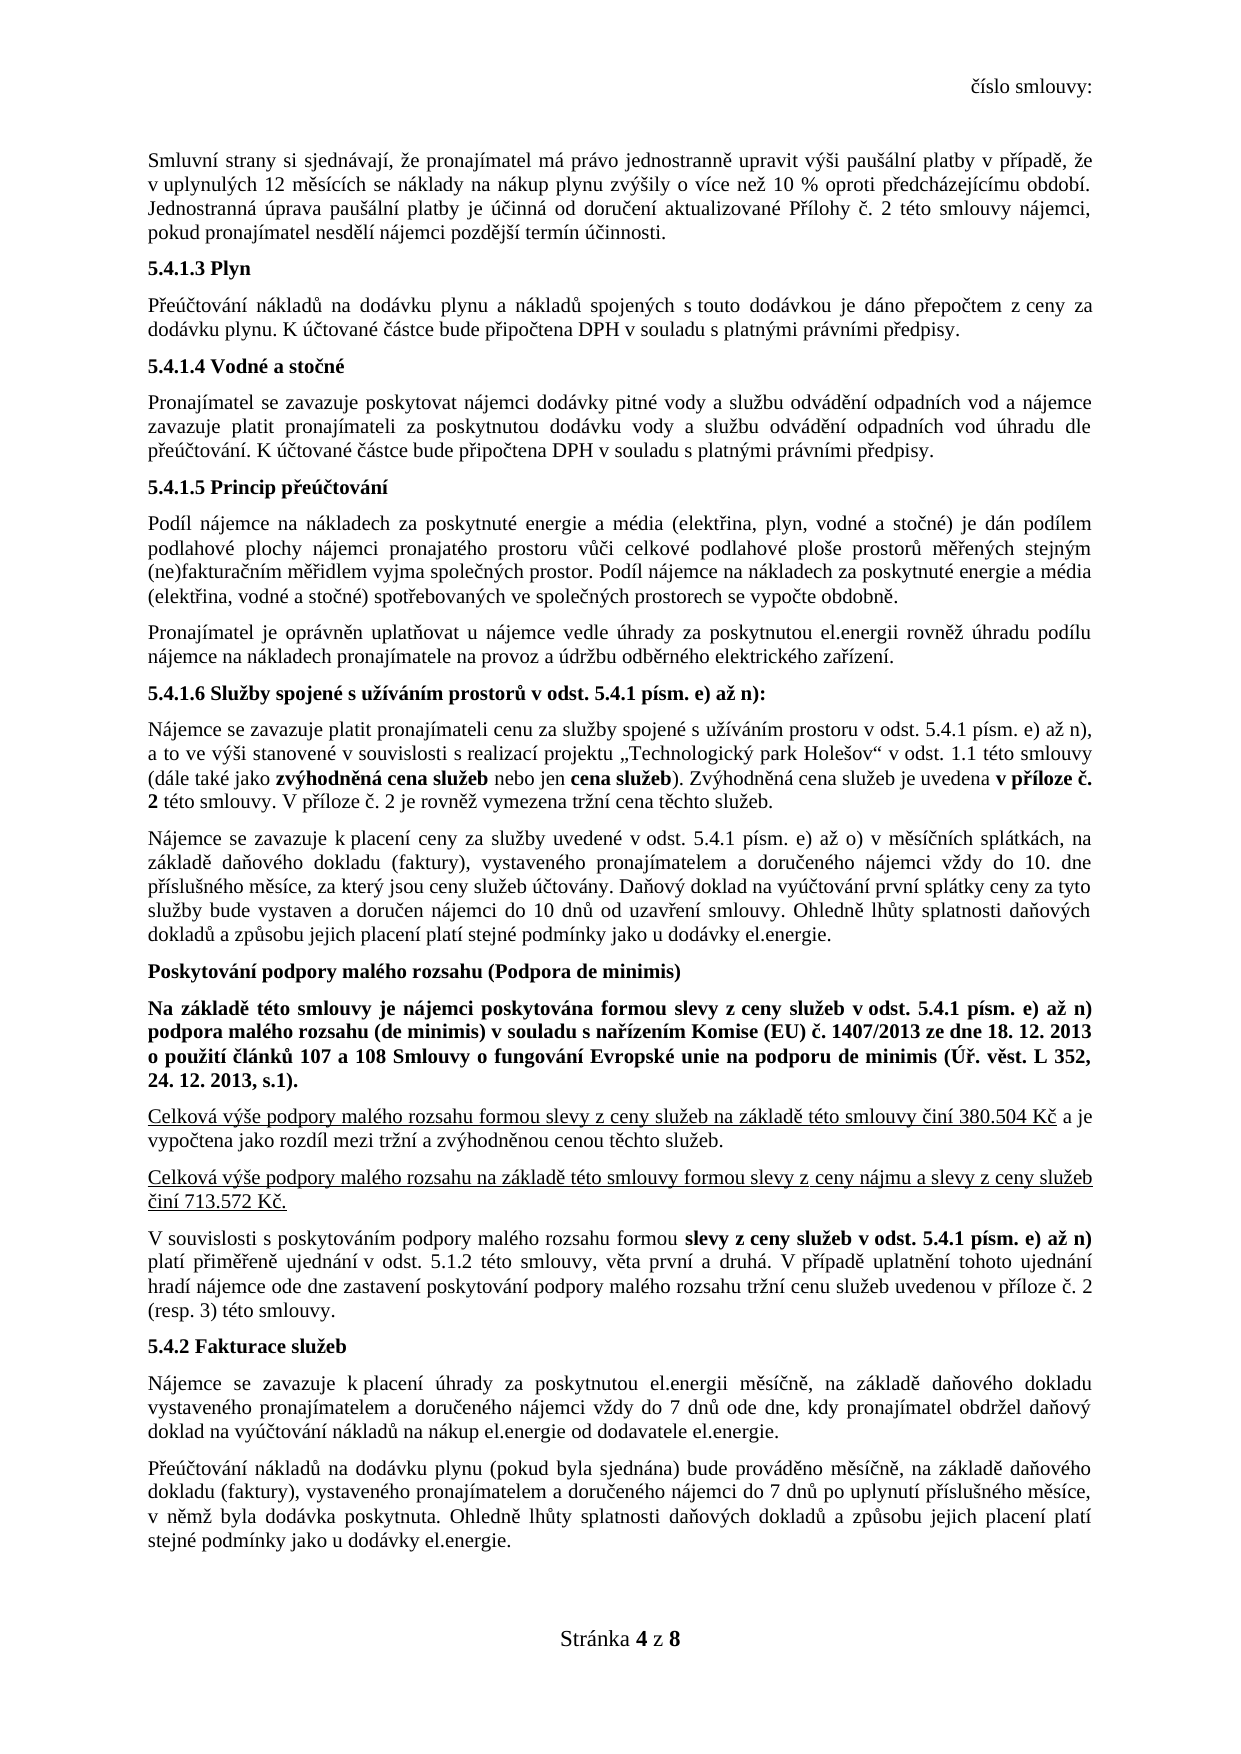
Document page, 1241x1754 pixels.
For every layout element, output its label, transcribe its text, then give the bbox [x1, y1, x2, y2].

text Celková výše podpory malého rozsahu formou slevy z ceny služeb na základě této smlouvy činí 380.504 Kč a je vypočtena jako rozdíl mezi tržní a zvýhodněnou cenou těchto služeb. [148, 1104, 1093, 1152]
text Poskytování podpory malého rozsahu (Podpora de minimis) [148, 959, 1093, 983]
text Přeúčtování nákladů na dodávku plynu a nákladů spojených s touto dodávkou je dáno přepočtem z ceny za dodávku plynu. K účtované částce bude připočtena DPH v souladu s platnými právními předpisy. [148, 293, 1093, 341]
text V souvislosti s poskytováním podpory malého rozsahu formou slevy z ceny služeb v odst. 5.4.1 písm. e) až n) platí přiměřeně ujednání v odst. 5.1.2 této smlouvy, věta první a druhá. V případě uplatnění tohoto ujednání hradí nájemce ode dne zastavení poskytování podpory malého rozsahu tržní cenu služeb uvedenou v příloze č. 2 (resp. 3) této smlouvy. [148, 1225, 1093, 1322]
text 5.4.1.5 Princip přeúčtování [148, 475, 1093, 499]
text Pronajímatel se zavazuje poskytovat nájemci dodávky pitné vody a službu odvádění odpadních vod a nájemce zavazuje platit pronajímateli za poskytnutou dodávku vody a službu odvádění odpadních vod úhradu dle přeúčtování. K účtované částce bude připočtena DPH v souladu s platnými právními předpisy. [148, 390, 1093, 462]
text Celková výše podpory malého rozsahu na základě této smlouvy formou slevy z ceny nájmu a slevy z ceny služeb činí 713.572 Kč. [148, 1187, 1093, 1213]
text Nájemce se zavazuje k placení ceny za služby uvedené v odst. 5.4.1 písm. e) až o) v měsíčních splátkách, na základě daňového dokladu (faktury), vystaveného pronajímatelem a doručeného nájemci vždy do 10. dne příslušného měsíce, za který jsou ceny služeb účtovány. Daňový doklad na vyúčtování první splátky ceny za tyto služby bude vystaven a doručen nájemci do 10 dnů od uzavření smlouvy. Ohledně lhůty splatnosti daňových dokladů a způsobu jejich placení platí stejné podmínky jako u dodávky el.energie. [148, 826, 1093, 946]
text 5.4.1.3 Plyn [148, 256, 1093, 280]
text Na základě této smlouvy je nájemci poskytována formou slevy z ceny služeb v odst. 5.4.1 písm. e) až n) podpora malého rozsahu (de minimis) v souladu s nařízením Komise (EU) č. 1407/2013 ze dne 18. 12. 2013 o použití článků 107 a 108 Smlouvy o fungování Evropské unie na podporu de minimis (Úř. věst. L 352, 24. 12. 2013, s.1). [148, 995, 1093, 1092]
text Pronajímatel je oprávněn uplatňovat u nájemce vedle úhrady za poskytnutou el.energii rovněž úhradu podílu nájemce na nákladech pronajímatele na provoz a údržbu odběrného elektrického zařízení. [148, 620, 1093, 668]
text Nájemce se zavazuje k placení úhrady za poskytnutou el.energii měsíčně, na základě daňového dokladu vystaveného pronajímatelem a doručeného nájemci vždy do 7 dnů ode dne, kdy pronajímatel obdržel daňový doklad na vyúčtování nákladů na nákup el.energie od dodavatele el.energie. [148, 1371, 1093, 1443]
text Celková výše podpory malého rozsahu na základě této smlouvy formou slevy z ceny nájmu a slevy z ceny služeb činí 713.572 Kč. [148, 1165, 1093, 1186]
text 5.4.1.6 Služby spojené s užíváním prostorů v odst. 5.4.1 písm. e) až n): [148, 681, 1093, 705]
text Přeúčtování nákladů na dodávku plynu (pokud byla sjednána) bude prováděno měsíčně, na základě daňového dokladu (faktury), vystaveného pronajímatelem a doručeného nájemci do 7 dnů po uplynutí příslušného měsíce, v němž byla dodávka poskytnuta. Ohledně lhůty splatnosti daňových dokladů a způsobu jejich placení platí stejné podmínky jako u dodávky el.energie. [148, 1455, 1093, 1552]
text 5.4.1.4 Vodné a stočné [148, 353, 1093, 378]
text Podíl nájemce na nákladech za poskytnuté energie a média (elektřina, plyn, vodné a stočné) je dán podílem podlahové plochy nájemci pronajatého prostoru vůči celkové podlahové ploše prostorů měřených stejným (ne)fakturačním měřidlem vyjma společných prostor. Podíl nájemce na nákladech za poskytnuté energie a média (elektřina, vodné a stočné) spotřebovaných ve společných prostorech se vypočte obdobně. [148, 511, 1093, 608]
text Nájemce se zavazuje platit pronajímateli cenu za služby spojené s užíváním prostoru v odst. 5.4.1 písm. e) až n), a to ve výši stanovené v souvislosti s realizací projektu „Technologický park Holešov“ v odst. 1.1 této smlouvy (dále také jako zvýhodněná cena služeb nebo jen cena služeb). Zvýhodněná cena služeb je uvedena v příloze č. 2 této smlouvy. V příloze č. 2 je rovněž vymezena tržní cena těchto služeb. [148, 717, 1093, 813]
text 5.4.2 Fakturace služeb [148, 1334, 1093, 1358]
text Smluvní strany si sjednávají, že pronajímatel má právo jednostranně upravit výši paušální platby v případě, že v uplynulých 12 měsících se náklady na nákup plynu zvýšily o více než 10 % oproti předcházejícímu období. Jednostranná úprava paušální platby je účinná od doručení aktualizované Přílohy č. 2 této smlouvy nájemci, pokud pronajímatel nesdělí nájemci pozdější termín účinnosti. [148, 148, 1093, 244]
